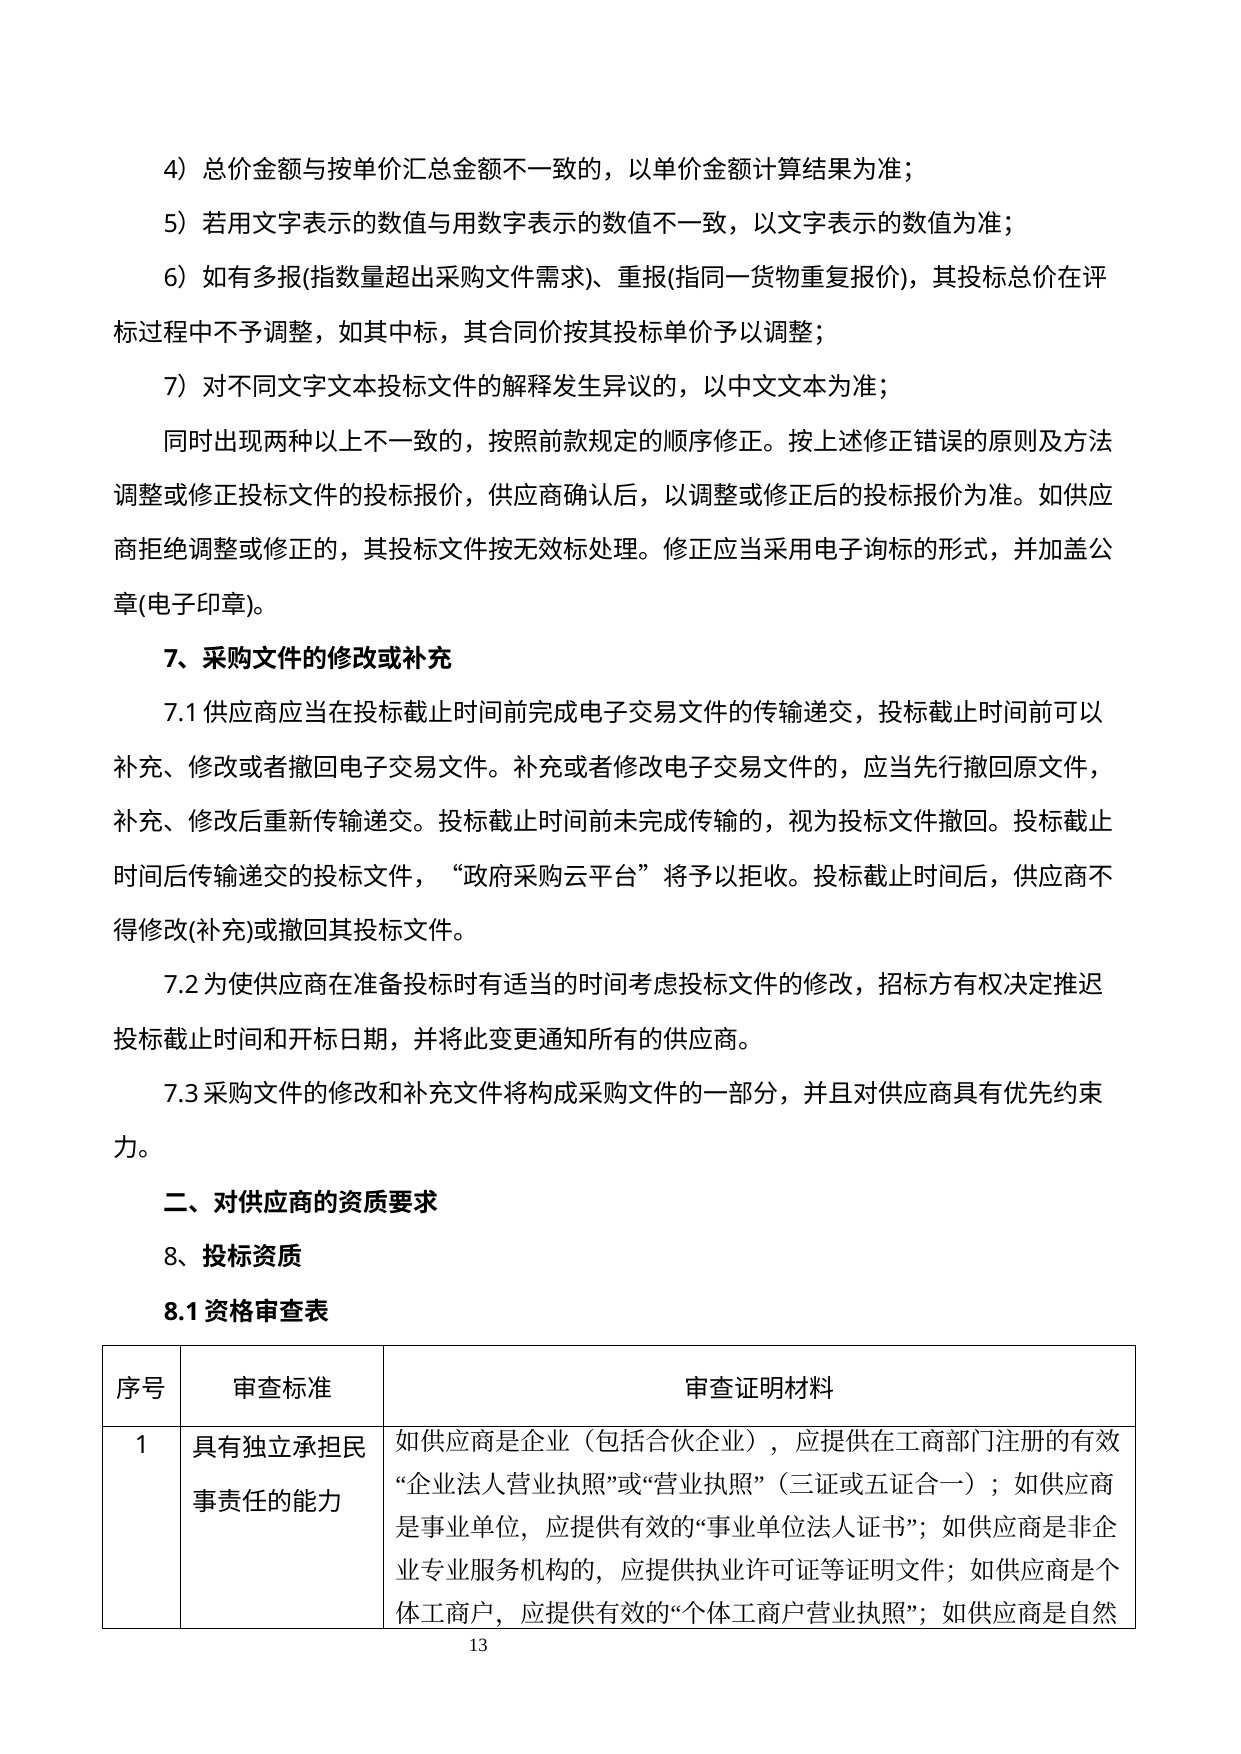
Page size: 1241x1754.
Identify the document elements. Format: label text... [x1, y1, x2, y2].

text 5）若用文字表示的数值与用数字表示的数值不一致，以文字表示的数值为准； [113, 203, 1124, 240]
text 8.1资格审查表 [113, 1291, 1124, 1327]
text 二、对供应商的资质要求 [113, 1182, 1124, 1218]
table_cell 具有独立承担民事责任的能力 [181, 1427, 383, 1628]
text 7.3采购文件的修改和补充文件将构成采购文件的一部分，并且对供应商具有优先约束力。 [113, 1073, 1124, 1164]
table_cell 1 [103, 1427, 180, 1628]
text 6）如有多报(指数量超出采购文件需求)、重报(指同一货物重复报价)，其投标总价在评标过程中不予调整，如其中标，其合同价按其投标单价予以调整； [113, 258, 1124, 348]
table_header 审查标准 [181, 1346, 383, 1426]
text 8、投标资质 [113, 1237, 1124, 1273]
table_header 审查证明材料 [384, 1346, 1135, 1426]
text 7、采购文件的修改或补充 [113, 638, 1124, 675]
text 7）对不同文字文本投标文件的解释发生异议的，以中文文本为准； [113, 367, 1124, 403]
text 7.2为使供应商在准备投标时有适当的时间考虑投标文件的修改，招标方有权决定推迟投标截止时间和开标日期，并将此变更通知所有的供应商。 [113, 965, 1124, 1055]
text 同时出现两种以上不一致的，按照前款规定的顺序修正。按上述修正错误的原则及方法调整或修正投标文件的投标报价，供应商确认后，以调整或修正后的投标报价为准。如供应商拒绝调整或修正的，其投标文件按无效标处理。修正应当采用电子询标的形式，并加盖公章(电子印章)。 [113, 421, 1124, 620]
text 4）总价金额与按单价汇总金额不一致的，以单价金额计算结果为准； [113, 149, 1124, 185]
table_header 序号 [103, 1346, 180, 1426]
text 7.1供应商应当在投标截止时间前完成电子交易文件的传输递交，投标截止时间前可以补充、修改或者撤回电子交易文件。补充或者修改电子交易文件的，应当先行撤回原文件，补充、修改后重新传输递交。投标截止时间前未完成传输的，视为投标文件撤回。投标截止时间后传输递交的投标文件，“政府采购云平台”将予以拒收。投标截止时间后，供应商不得修改(补充)或撤回其投标文件。 [113, 693, 1124, 947]
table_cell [384, 1427, 1135, 1628]
